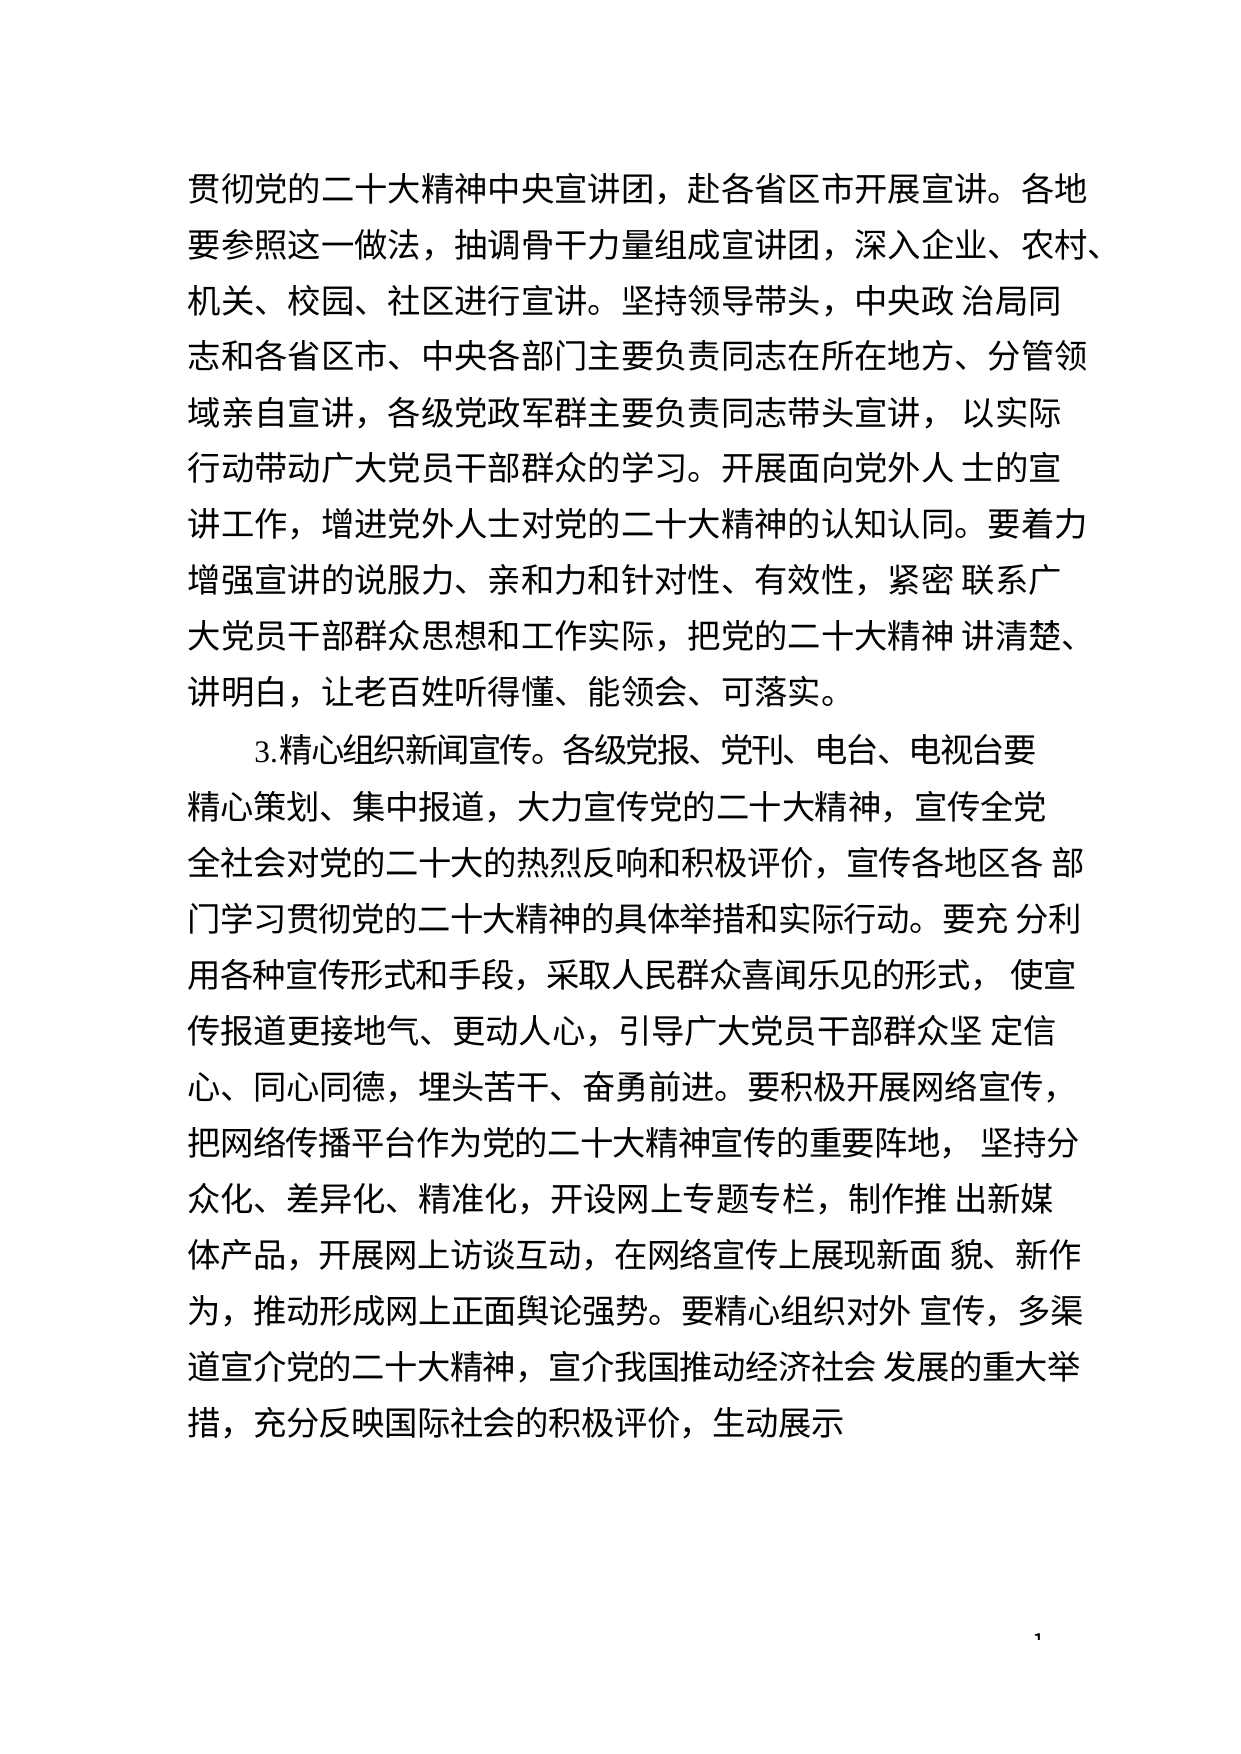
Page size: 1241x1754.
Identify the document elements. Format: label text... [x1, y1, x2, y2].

list 精心组织新闻宣传。各级党报、党刊、电台、电视台要 [254, 722, 1098, 773]
text 精心策划、集中报道，大力宣传党的二十大精神，宣传全党 全社会对党的二十大的热烈反响和积极评价，宣传各地区各 部门学习贯彻党的二十大精神的具体举措和实际行动。要充 分利用各种宣传形式和手段，采取人民群众喜闻乐见的形式， 使宣传报道更接地气、更动人心，引导广大党员干部群众坚 定信心、同心同德，埋头苦干、奋勇前进。要积极开展网络宣传，把网络传播平台作为党的二十大精神宣传的重要阵地， 坚持分众化、差异化、精准化，开设网上专题专栏，制作推 出新媒体产品，开展网上访谈互动，在网络宣传上展现新面 貌、新作为，推动形成网上正面舆论强势。要精心组织对外 宣传，多渠道宣介党的二十大精神，宣介我国推动经济社会 发展的重大举措，充分反映国际社会的积极评价，生动展示 [187, 781, 1086, 1445]
text 贯彻党的二十大精神中央宣讲团，赴各省区市开展宣讲。各地要参照这一做法，抽调骨干力量组成宣讲团，深入企业、农村、机关、校园、社区进行宣讲。坚持领导带头，中央政 治局同志和各省区市、中央各部门主要负责同志在所在地方、分管领域亲自宣讲，各级党政军群主要负责同志带头宣讲， 以实际行动带动广大党员干部群众的学习。开展面向党外人 士的宣讲工作，增进党外人士对党的二十大精神的认知认同。要着力增强宣讲的说服力、亲和力和针对性、有效性，紧密 联系广大党员干部群众思想和工作实际，把党的二十大精神 讲清楚、讲明白，让老百姓听得懂、能领会、可落实。 [187, 162, 1089, 714]
